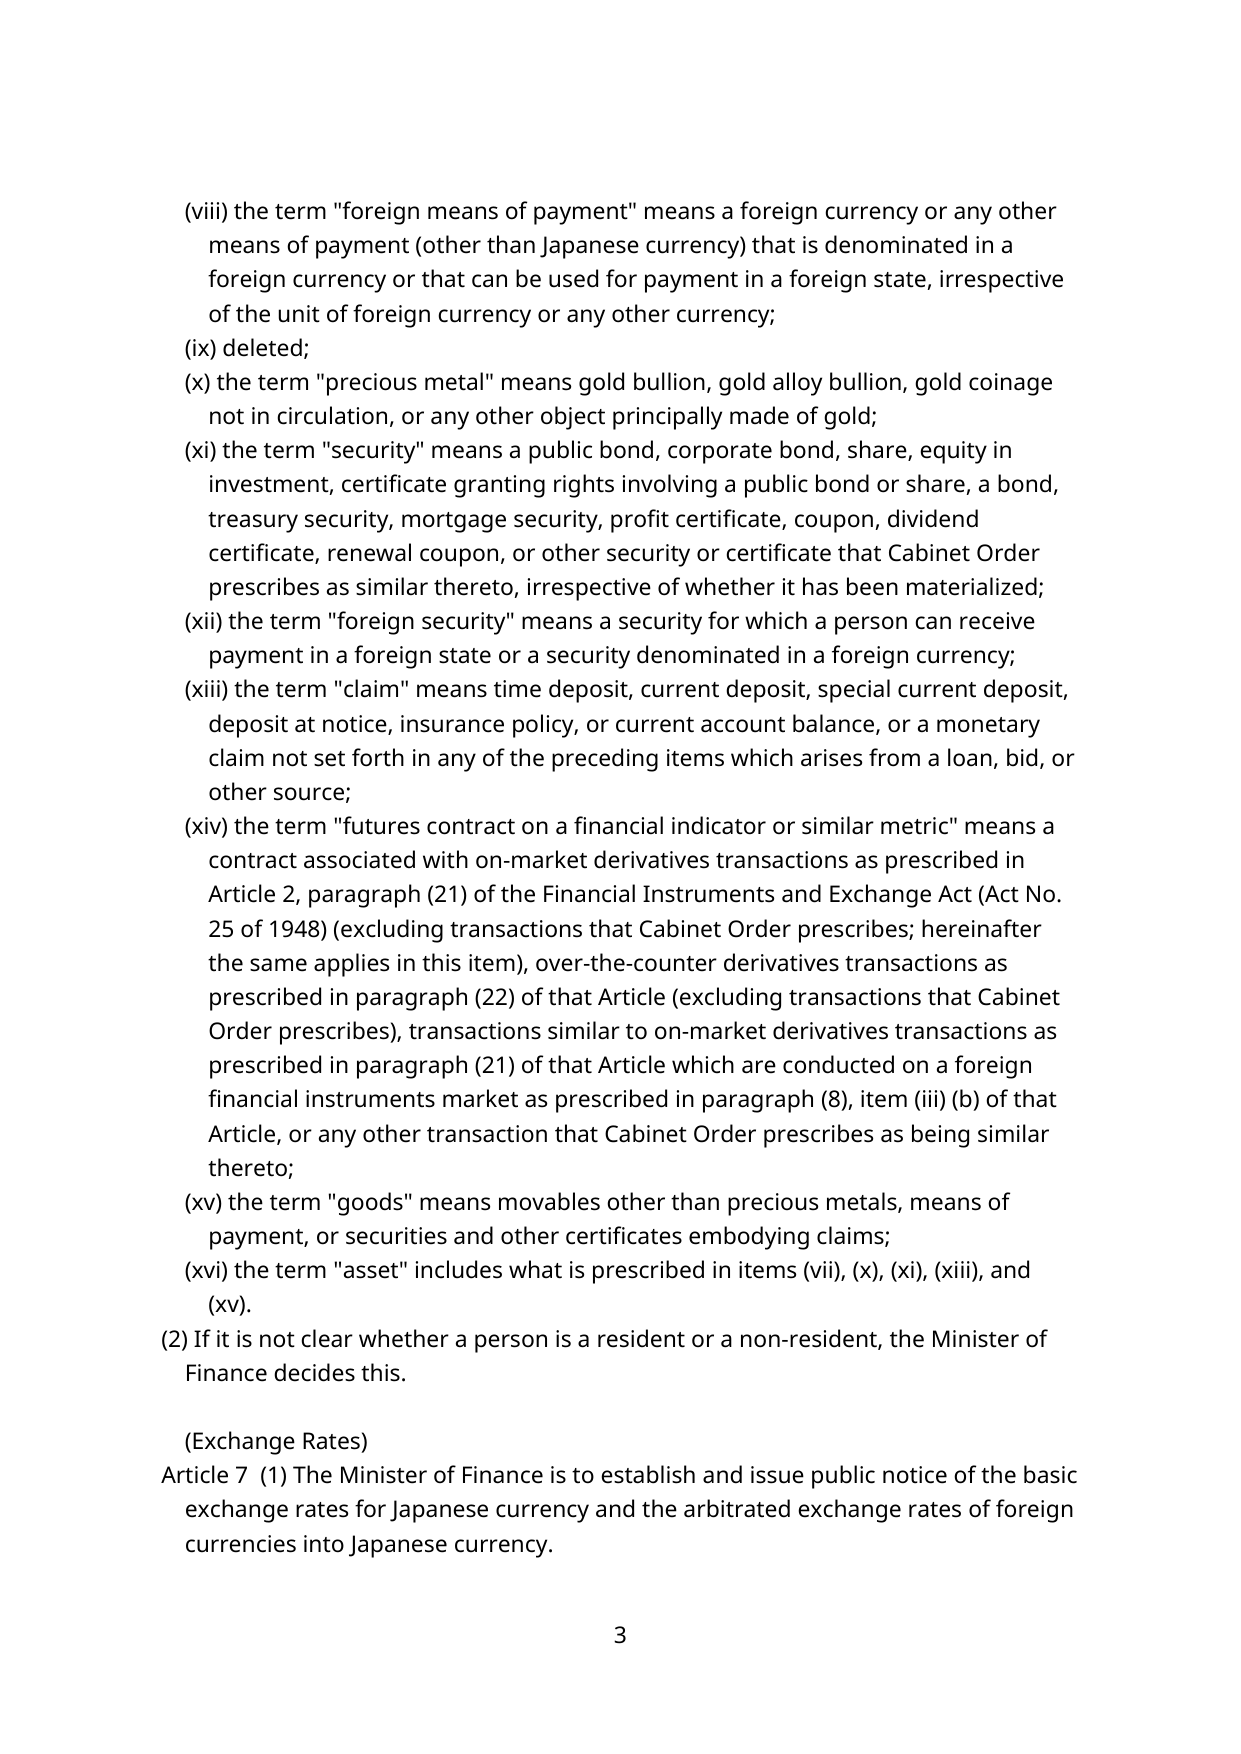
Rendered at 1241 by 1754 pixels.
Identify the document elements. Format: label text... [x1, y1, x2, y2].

text (xiv) the term "futures contract on a financial indicator or similar metric" means a contract associated with on-market derivatives transactions as prescribed in Article 2, paragraph (21) of the Financial Instruments and Exchange Act (Act No. 25 of 1948) (excluding transactions that Cabinet Order prescribes; hereinafter the same applies in this item), over-the-counter derivatives transactions as prescribed in paragraph (22) of that Article (excluding transactions that Cabinet Order prescribes), transactions similar to on-market derivatives transactions as prescribed in paragraph (21) of that Article which are conducted on a foreign financial instruments market as prescribed in paragraph (8), item (iii) (b) of that Article, or any other transaction that Cabinet Order prescribes as being similar thereto; [184, 809, 1079, 1184]
text (xvi) the term "asset" includes what is prescribed in items (vii), (x), (xi), (xiii), and (xv). [184, 1253, 1079, 1321]
text (ix) deleted; [184, 330, 1079, 364]
text (xiii) the term "claim" means time deposit, current deposit, special current deposit, deposit at notice, insurance policy, or current account balance, or a monetary claim not set forth in any of the preceding items which arises from a loan, bid, or other source; [184, 672, 1079, 809]
text (xi) the term "security" means a public bond, corporate bond, share, equity in investment, certificate granting rights involving a public bond or share, a bond, treasury security, mortgage security, profit certificate, coupon, dividend certificate, renewal coupon, or other security or certificate that Cabinet Order prescribes as similar thereto, irrespective of whether it has been materialized; [184, 433, 1079, 604]
text (xii) the term "foreign security" means a security for which a person can receive payment in a foreign state or a security denominated in a foreign currency; [184, 604, 1079, 672]
text (Exchange Rates) [184, 1424, 1079, 1458]
text (x) the term "precious metal" means gold bullion, gold alloy bullion, gold coinage not in circulation, or any other object principally made of gold; [184, 364, 1079, 433]
text (viii) the term "foreign means of payment" means a foreign currency or any other means of payment (other than Japanese currency) that is denominated in a foreign currency or that can be used for payment in a foreign state, irrespective of the unit of foreign currency or any other currency; [184, 194, 1079, 330]
text Article 7 (1) The Minister of Finance is to establish and issue public notice of the basic exchange rates for Japanese currency and the arbitrated exchange rates of foreign currencies into Japanese currency. [161, 1458, 1079, 1560]
text (xv) the term "goods" means movables other than precious metals, means of payment, or securities and other certificates embodying claims; [184, 1184, 1079, 1253]
text (2) If it is not clear whether a person is a resident or a non-resident, the Minister of Finance decides this. [161, 1321, 1079, 1389]
